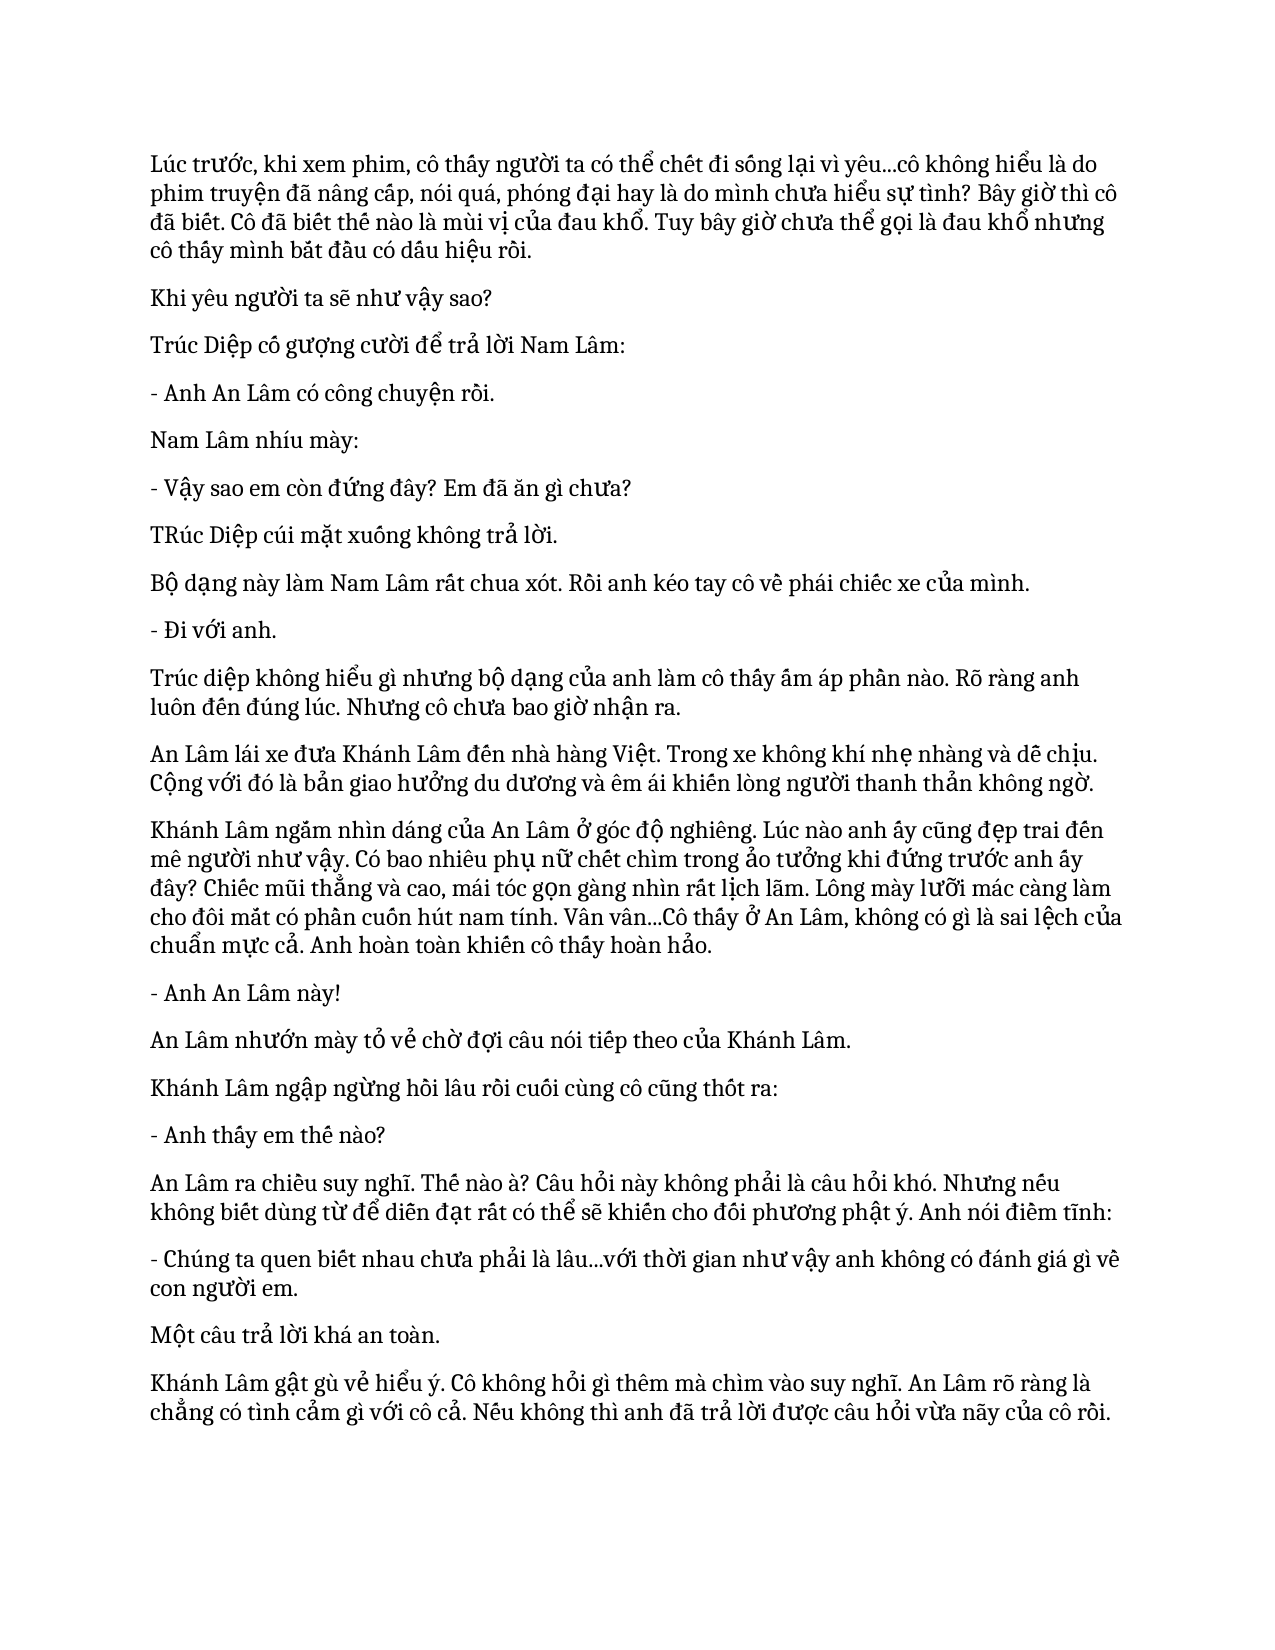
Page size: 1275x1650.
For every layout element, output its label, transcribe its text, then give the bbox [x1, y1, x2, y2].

text Trúc Diệp cố gượng cười để trả lời Nam Lâm: [150, 331, 1125, 360]
text - Anh An Lâm này! [150, 979, 1125, 1007]
text - Đi với anh. [150, 616, 1125, 645]
text - Anh thấy em thế nào? [150, 1121, 1125, 1150]
text TRúc Diệp cúi mặt xuống không trả lời. [150, 521, 1125, 550]
text Khánh Lâm gật gù vẻ hiểu ý. Cô không hỏi gì thêm mà chìm vào suy nghĩ. An Lâm rõ ràng là chẳng có tình cảm gì với cô cả. Nếu không thì anh đã trả lời được câu hỏi vừa nãy của cô rồi. [150, 1369, 1125, 1426]
text An Lâm ra chiều suy nghĩ. Thế nào à? Câu hỏi này không phải là câu hỏi khó. Nhưng nếu không biết dùng từ để diễn đạt rất có thể sẽ khiến cho đối phương phật ý. Anh nói điềm tĩnh: [150, 1169, 1125, 1226]
text Trúc diệp không hiểu gì nhưng bộ dạng của anh làm cô thấy ấm áp phần nào. Rõ ràng anh luôn đến đúng lúc. Nhưng cô chưa bao giờ nhận ra. [150, 664, 1125, 721]
text Khánh Lâm ngắm nhìn dáng của An Lâm ở góc độ nghiêng. Lúc nào anh ấy cũng đẹp trai đến mê người như vậy. Có bao nhiêu phụ nữ chết chìm trong ảo tưởng khi đứng trước anh ấy đây? Chiếc mũi thẳng và cao, mái tóc gọn gàng nhìn rất lịch lãm. Lông mày lưỡi mác càng làm cho đôi mắt có phần cuốn hút nam tính. Vân vân...Cô thấy ở An Lâm, không có gì là sai lệch của chuẩn mực cả. Anh hoàn toàn khiến cô thấy hoàn hảo. [150, 816, 1125, 960]
text Một câu trả lời khá an toàn. [150, 1321, 1125, 1350]
text An Lâm nhướn mày tỏ vẻ chờ đợi câu nói tiếp theo của Khánh Lâm. [150, 1026, 1125, 1055]
text - Vậy sao em còn đứng đây? Em đã ăn gì chưa? [150, 474, 1125, 502]
text Lúc trước, khi xem phim, cô thấy người ta có thể chết đi sống lại vì yêu...cô không hiểu là do phim truyện đã nâng cấp, nói quá, phóng đại hay là do mình chưa hiểu sự tình? Bây giờ thì cô đã biết. Cô đã biết thế nào là mùi vị của đau khổ. Tuy bây giờ chưa thể gọi là đau khổ nhưng cô thấy mình bắt đầu có dấu hiệu rồi. [150, 150, 1125, 265]
text Khánh Lâm ngập ngừng hồi lâu rồi cuối cùng cô cũng thốt ra: [150, 1074, 1125, 1102]
text - Anh An Lâm có công chuyện rồi. [150, 379, 1125, 407]
text Nam Lâm nhíu mày: [150, 426, 1125, 455]
text - Chúng ta quen biết nhau chưa phải là lâu...với thời gian như vậy anh không có đánh giá gì về con người em. [150, 1245, 1125, 1302]
text An Lâm lái xe đưa Khánh Lâm đến nhà hàng Việt. Trong xe không khí nhẹ nhàng và dễ chịu. Cộng với đó là bản giao hưởng du dương và êm ái khiến lòng người thanh thản không ngờ. [150, 740, 1125, 797]
text Bộ dạng này làm Nam Lâm rất chua xót. Rồi anh kéo tay cô về phái chiếc xe của mình. [150, 569, 1125, 597]
text Khi yêu người ta sẽ như vậy sao? [150, 284, 1125, 312]
